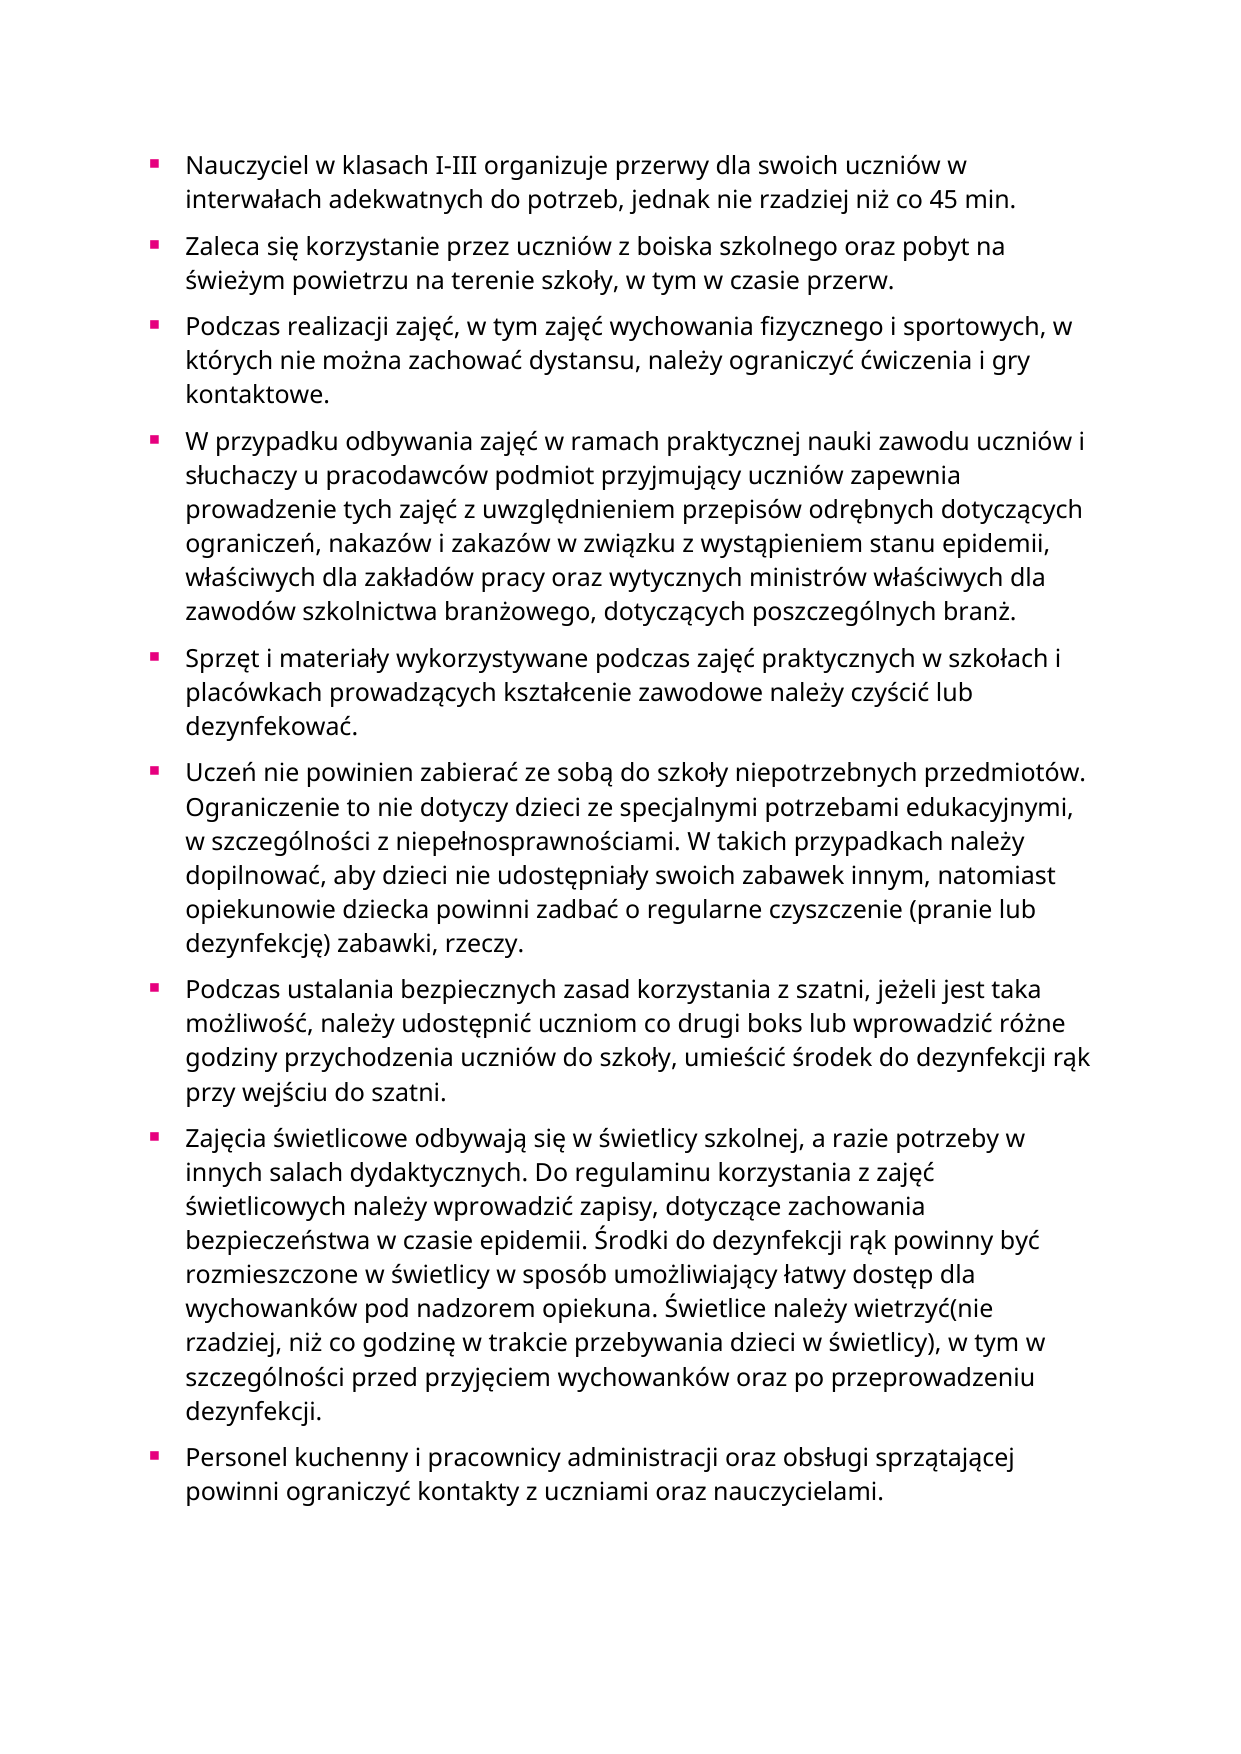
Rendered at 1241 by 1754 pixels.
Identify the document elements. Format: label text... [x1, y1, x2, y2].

text Uczeń nie powinien zabierać ze sobą do szkoły niepotrzebnych przedmiotów. Ograniczenie to nie dotyczy dzieci ze specjalnymi potrzebami edukacyjnymi, w szczególności z niepełnosprawnościami. W takich przypadkach należy dopilnować, aby dzieci nie udostępniały swoich zabawek innym, natomiast opiekunowie dziecka powinni zadbać o regularne czyszczenie (pranie lub dezynfekcję) zabawki, rzeczy. [148, 755, 1093, 959]
text W przypadku odbywania zajęć w ramach praktycznej nauki zawodu uczniów i słuchaczy u pracodawców podmiot przyjmujący uczniów zapewnia prowadzenie tych zajęć z uwzględnieniem przepisów odrębnych dotyczących ograniczeń, nakazów i zakazów w związku z wystąpieniem stanu epidemii, właściwych dla zakładów pracy oraz wytycznych ministrów właściwych dla zawodów szkolnictwa branżowego, dotyczących poszczególnych branż. [148, 423, 1093, 628]
text Zajęcia świetlicowe odbywają się w świetlicy szkolnej, a razie potrzeby w innych salach dydaktycznych. Do regulaminu korzystania z zajęć świetlicowych należy wprowadzić zapisy, dotyczące zachowania bezpieczeństwa w czasie epidemii. Środki do dezynfekcji rąk powinny być rozmieszczone w świetlicy w sposób umożliwiający łatwy dostęp dla wychowanków pod nadzorem opiekuna. Świetlice należy wietrzyć(nie rzadziej, niż co godzinę w trakcie przebywania dzieci w świetlicy), w tym w szczególności przed przyjęciem wychowanków oraz po przeprowadzeniu dezynfekcji. [148, 1121, 1093, 1427]
text Podczas realizacji zajęć, w tym zajęć wychowania fizycznego i sportowych, w których nie można zachować dystansu, należy ograniczyć ćwiczenia i gry kontaktowe. [148, 309, 1093, 411]
text Personel kuchenny i pracownicy administracji oraz obsługi sprzątającej powinni ograniczyć kontakty z uczniami oraz nauczycielami. [148, 1440, 1093, 1508]
text Sprzęt i materiały wykorzystywane podczas zajęć praktycznych w szkołach i placówkach prowadzących kształcenie zawodowe należy czyścić lub dezynfekować. [148, 640, 1093, 743]
text Nauczyciel w klasach I-III organizuje przerwy dla swoich uczniów w interwałach adekwatnych do potrzeb, jednak nie rzadziej niż co 45 min. [148, 148, 1093, 216]
text Podczas ustalania bezpiecznych zasad korzystania z szatni, jeżeli jest taka możliwość, należy udostępnić uczniom co drugi boks lub wprowadzić różne godziny przychodzenia uczniów do szkoły, umieścić środek do dezynfekcji rąk przy wejściu do szatni. [148, 972, 1093, 1108]
text Zaleca się korzystanie przez uczniów z boiska szkolnego oraz pobyt na świeżym powietrzu na terenie szkoły, w tym w czasie przerw. [148, 228, 1093, 296]
